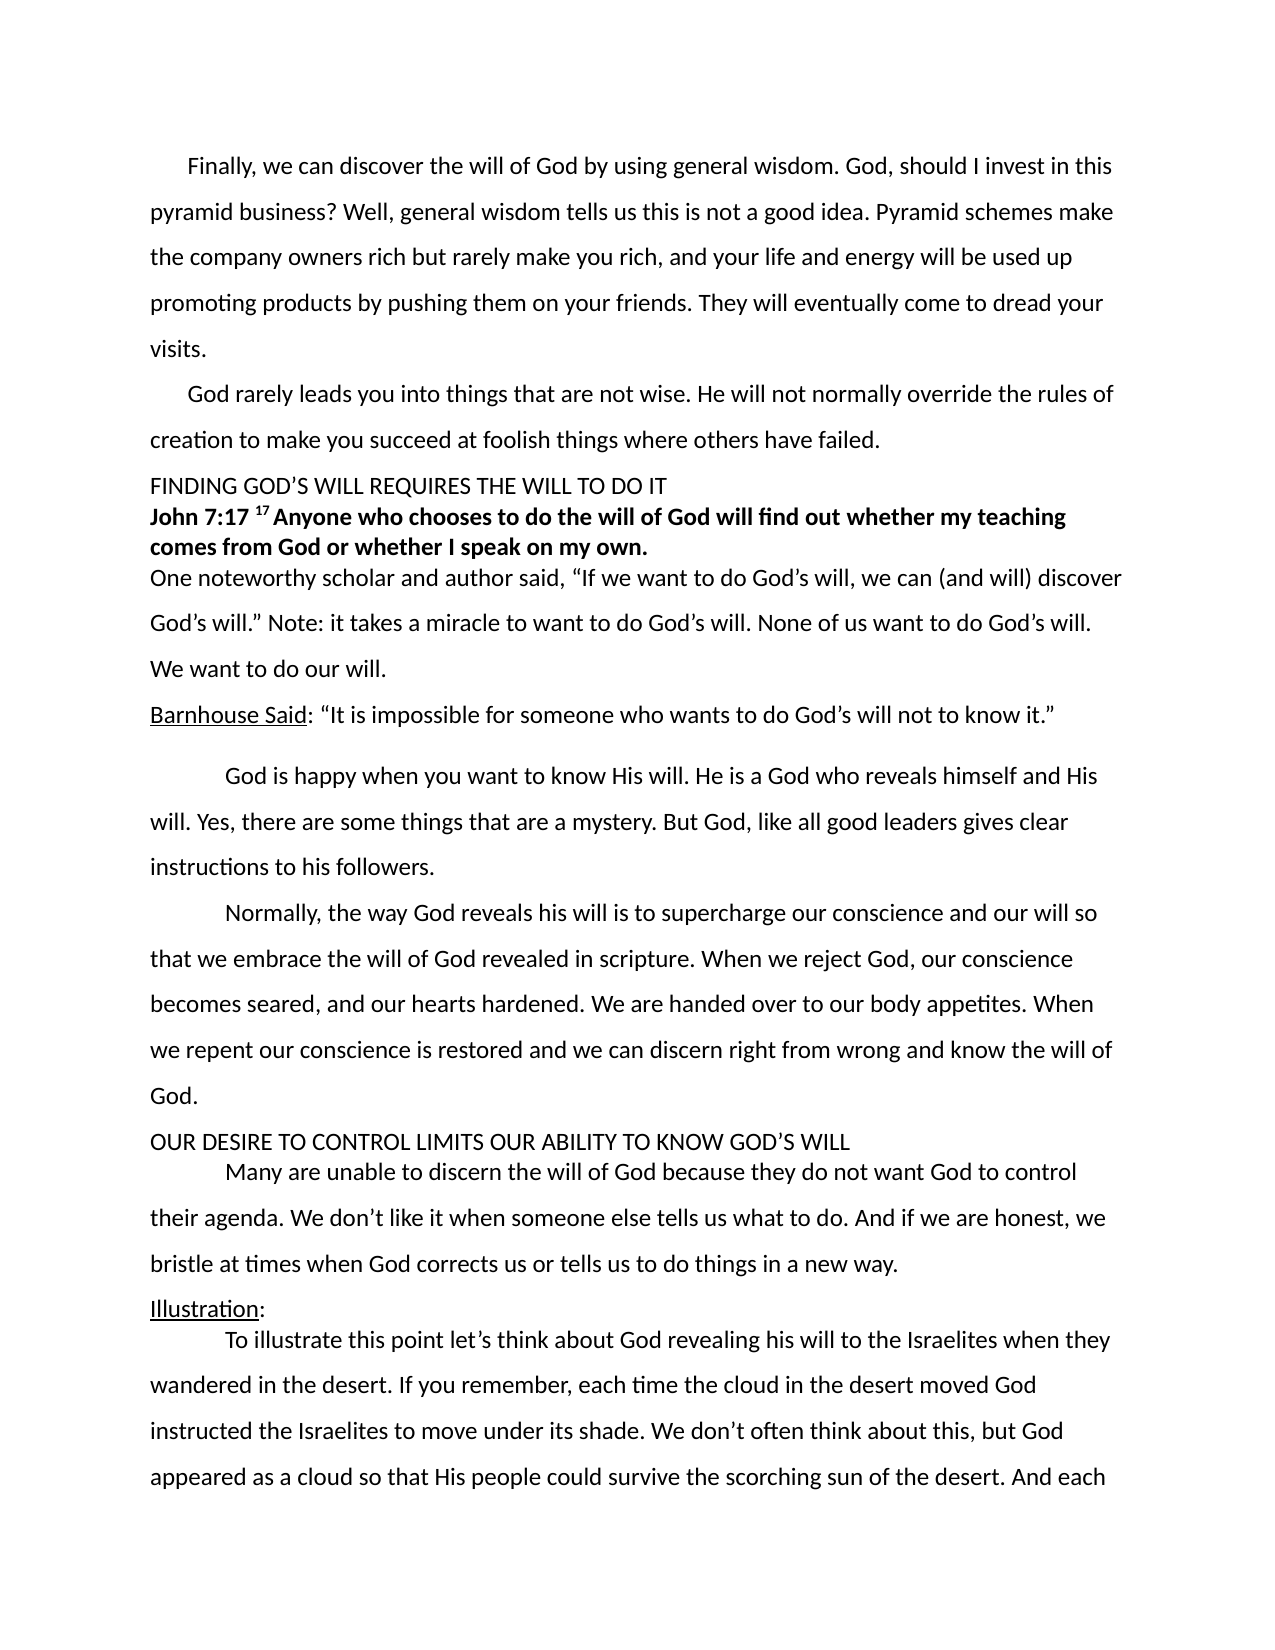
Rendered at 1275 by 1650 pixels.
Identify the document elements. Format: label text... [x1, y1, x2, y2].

text OUR DESIRE TO CONTROL LIMITS OUR ABILITY TO KNOW GOD’S WILL [150, 1126, 1125, 1156]
text One noteworthy scholar and author said, “If we want to do God’s will, we can (and will) discover God’s will.” Note: it takes a miracle to want to do God’s will. None of us want to do God’s will. We want to do our will. [150, 562, 1125, 684]
text God is happy when you want to know His will. He is a God who reveals himself and His will. Yes, there are some things that are a mystery. But God, like all good leaders gives clear instructions to his followers. [150, 760, 1125, 882]
text God rarely leads you into things that are not wise. He will not normally override the rules of creation to make you succeed at foolish things where others have failed. [150, 379, 1125, 455]
text Finally, we can discover the will of God by using general wisdom. God, should I invest in this pyramid business? Well, general wisdom tells us this is not a good idea. Pyramid schemes make the company owners rich but rarely make you rich, and your life and energy will be used up promoting products by pushing them on your friends. They will eventually come to dread your visits. [150, 150, 1125, 363]
text Normally, the way God reveals his will is to supercharge our conscience and our will so that we embrace the will of God revealed in scripture. When we reject God, our conscience becomes seared, and our hearts hardened. We are handed over to our body appetites. When we repent our conscience is restored and we can discern right from wrong and know the will of God. [150, 897, 1125, 1111]
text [150, 1324, 1125, 1492]
text Many are unable to discern the will of God because they do not want God to control their agenda. We don’t like it when someone else tells us what to do. And if we are honest, we bristle at times when God corrects us or tells us to do things in a new way. [150, 1156, 1125, 1278]
text Illustration: [150, 1293, 1125, 1324]
text FINDING GOD’S WILL REQUIRES THE WILL TO DO IT [150, 470, 1125, 501]
text John 7:17 17 Anyone who chooses to do the will of God will find out whether my teaching comes from God or whether I speak on my own. [150, 501, 1125, 562]
text Barnhouse Said: “It is impossible for someone who wants to do God’s will not to know it.” [150, 699, 1125, 729]
